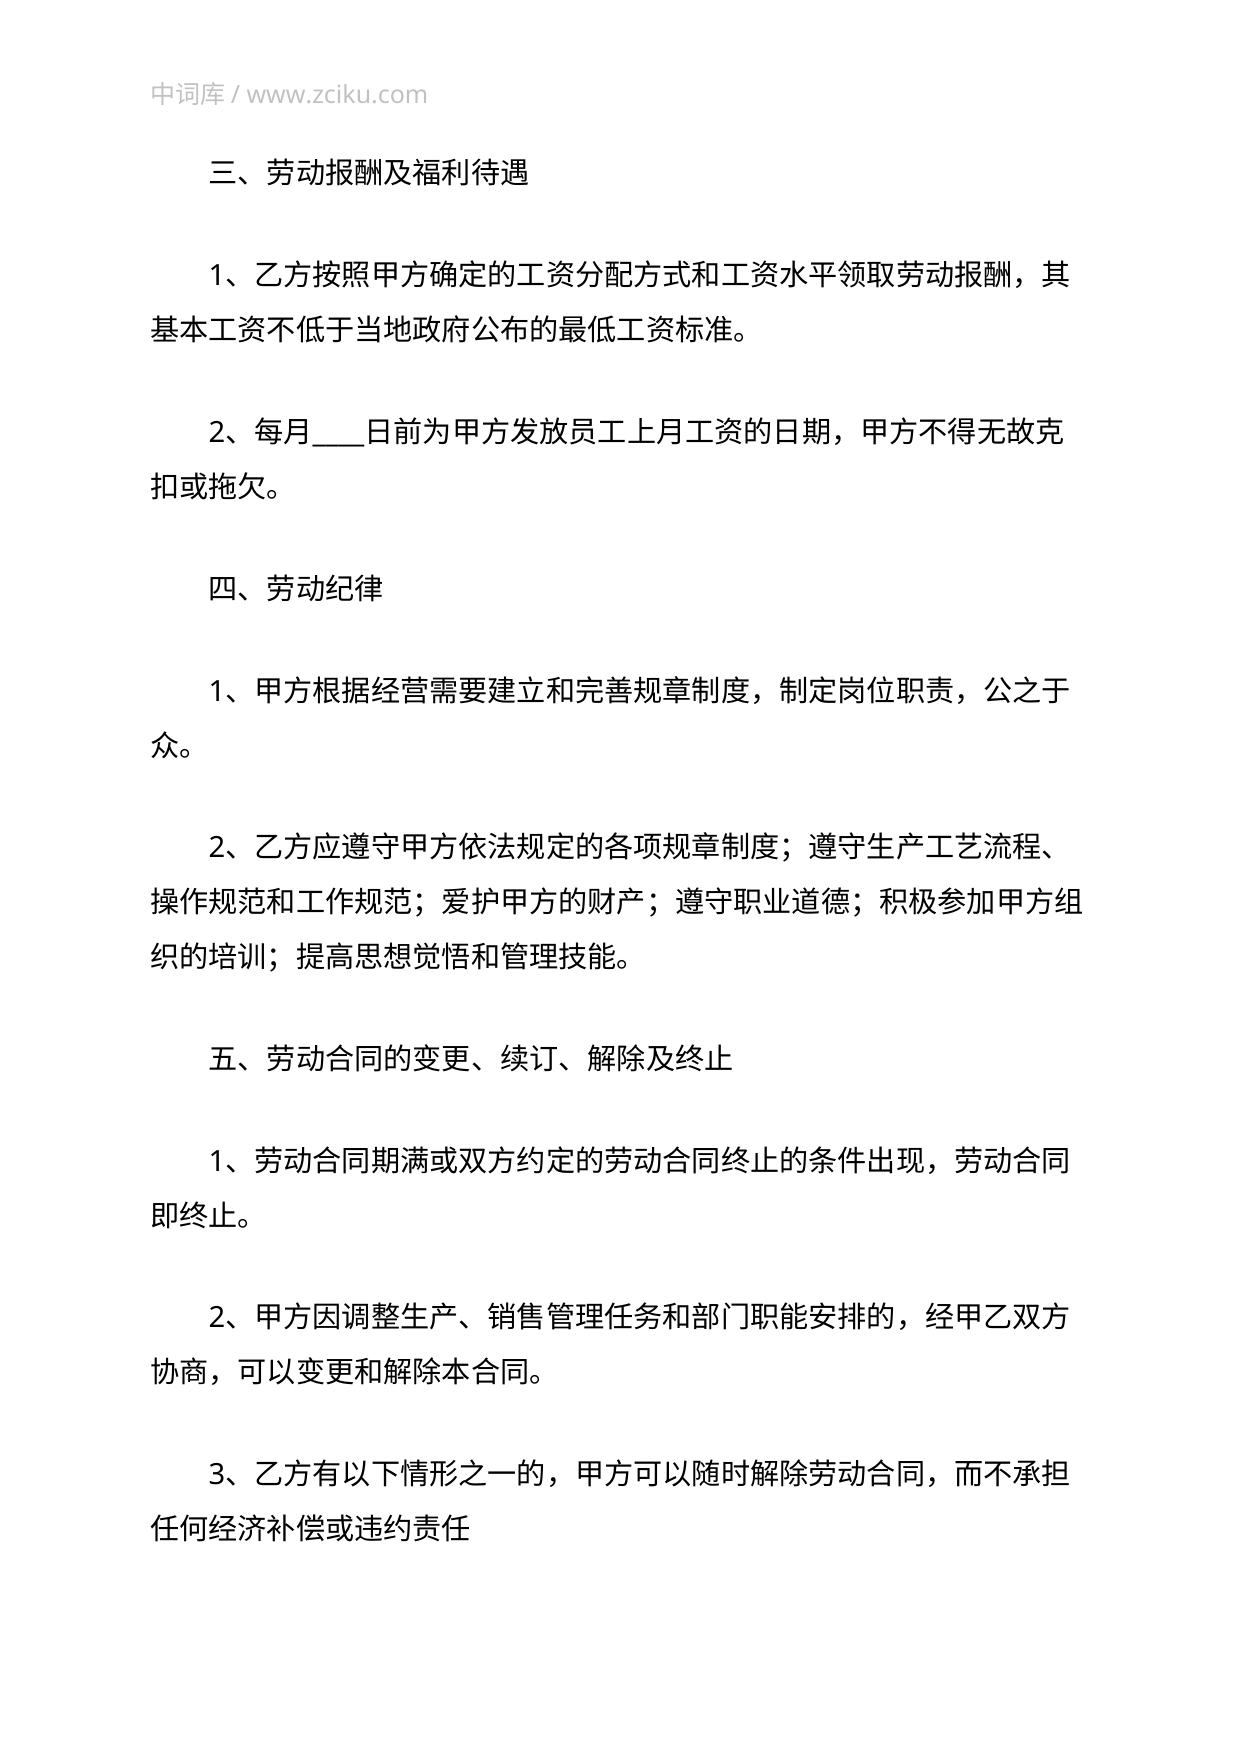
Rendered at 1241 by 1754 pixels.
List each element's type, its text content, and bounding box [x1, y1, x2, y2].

text 1、劳动合同期满或双方约定的劳动合同终止的条件出现，劳动合同即终止。 [150, 1137, 1090, 1234]
text 2、乙方应遵守甲方依法规定的各项规章制度；遵守生产工艺流程、操作规范和工作规范；爱护甲方的财产；遵守职业道德；积极参加甲方组织的培训；提高思想觉悟和管理技能。 [150, 824, 1090, 976]
text 五、劳动合同的变更、续订、解除及终止 [150, 1036, 1090, 1078]
text 2、每月____日前为甲方发放员工上月工资的日期，甲方不得无故克扣或拖欠。 [150, 408, 1090, 506]
text 2、甲方因调整生产、销售管理任务和部门职能安排的，经甲乙双方协商，可以变更和解除本合同。 [150, 1294, 1090, 1391]
text 3、乙方有以下情形之一的，甲方可以随时解除劳动合同，而不承担任何经济补偿或违约责任 [150, 1451, 1090, 1548]
text 1、甲方根据经营需要建立和完善规章制度，制定岗位职责，公之于众。 [150, 667, 1090, 764]
text 1、乙方按照甲方确定的工资分配方式和工资水平领取劳动报酬，其基本工资不低于当地政府公布的最低工资标准。 [150, 252, 1090, 349]
text 三、劳动报酬及福利待遇 [150, 150, 1090, 192]
text 四、劳动纪律 [150, 565, 1090, 608]
